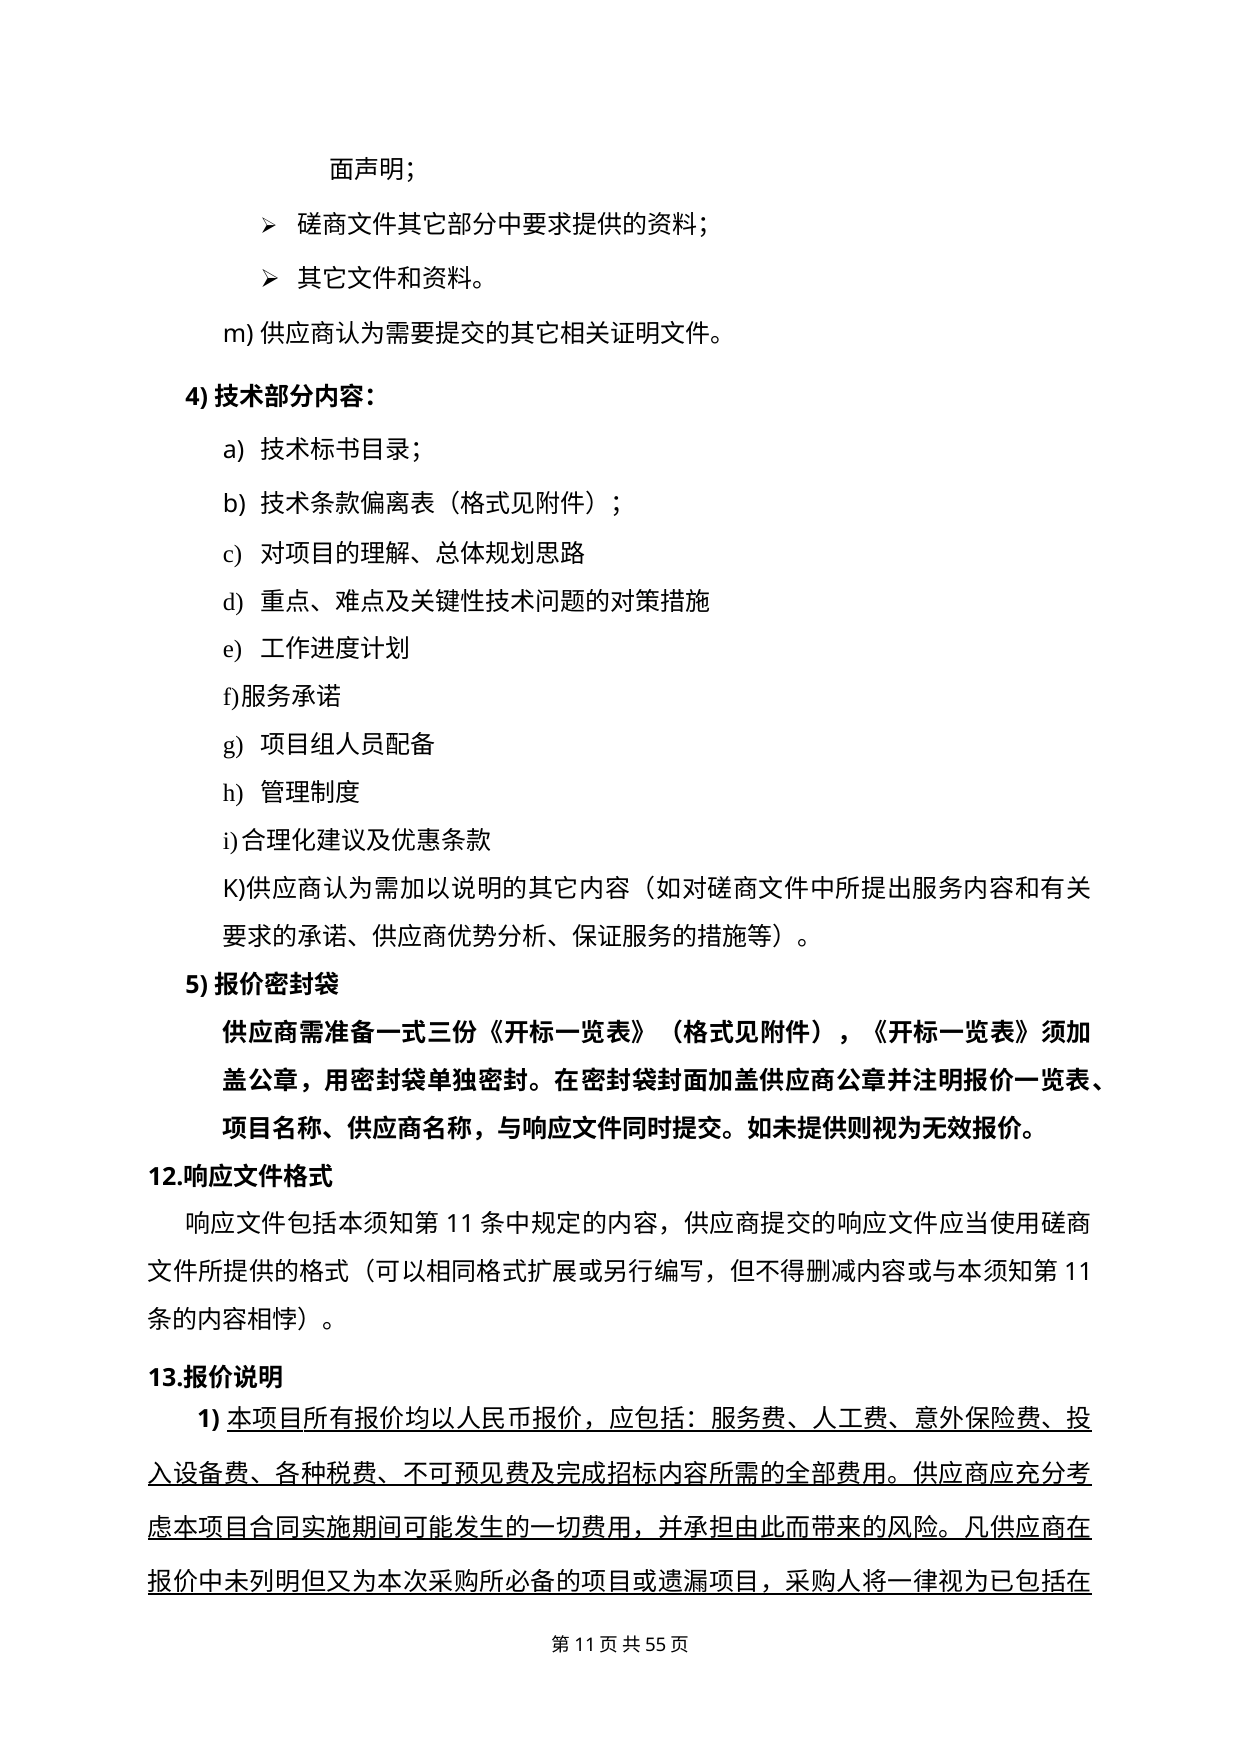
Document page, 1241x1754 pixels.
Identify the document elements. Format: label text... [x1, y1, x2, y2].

list 合理化建议及优惠条款 [223, 811, 1092, 859]
list 技术条款偏离表（格式见附件）； [223, 469, 1092, 524]
list 服务承诺 [223, 667, 1092, 715]
text K)供应商认为需加以说明的其它内容（如对磋商文件中所提出服务内容和有关要求的承诺、供应商优势分析、保证服务的措施等）。 [222, 859, 1092, 955]
list 工作进度计划 [223, 619, 1092, 667]
list 对项目的理解、总体规划思路 [223, 524, 1092, 572]
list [260, 150, 1092, 186]
list 其它文件和资料。 [260, 259, 1092, 295]
text 13.报价说明 [148, 1338, 1092, 1399]
list 项目组人员配备 [223, 715, 1092, 763]
text 供应商需准备一式三份《开标一览表》（格式见附件），《开标一览表》须加盖公章，用密封袋单独密封。在密封袋封面加盖供应商公章并注明报价一览表、项目名称、供应商名称，与响应文件同时提交。如未提供则视为无效报价。 [223, 1003, 1092, 1147]
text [148, 1540, 1092, 1593]
list 磋商文件其它部分中要求提供的资料； [260, 204, 1092, 241]
list 重点、难点及关键性技术问题的对策措施 [223, 572, 1092, 619]
text 4) 技术部分内容： [185, 367, 1092, 415]
text 5) 报价密封袋 [185, 955, 1092, 1003]
list 技术标书目录； [223, 415, 1092, 469]
list 供应商认为需要提交的其它相关证明文件。 [223, 313, 1092, 349]
list 管理制度 [223, 763, 1092, 811]
text 12.响应文件格式 [148, 1147, 1092, 1194]
text 响应文件包括本须知第11条中规定的内容，供应商提交的响应文件应当使用磋商文件所提供的格式（可以相同格式扩展或另行编写，但不得删减内容或与本须知第11条的内容相悖）。 [148, 1194, 1092, 1338]
